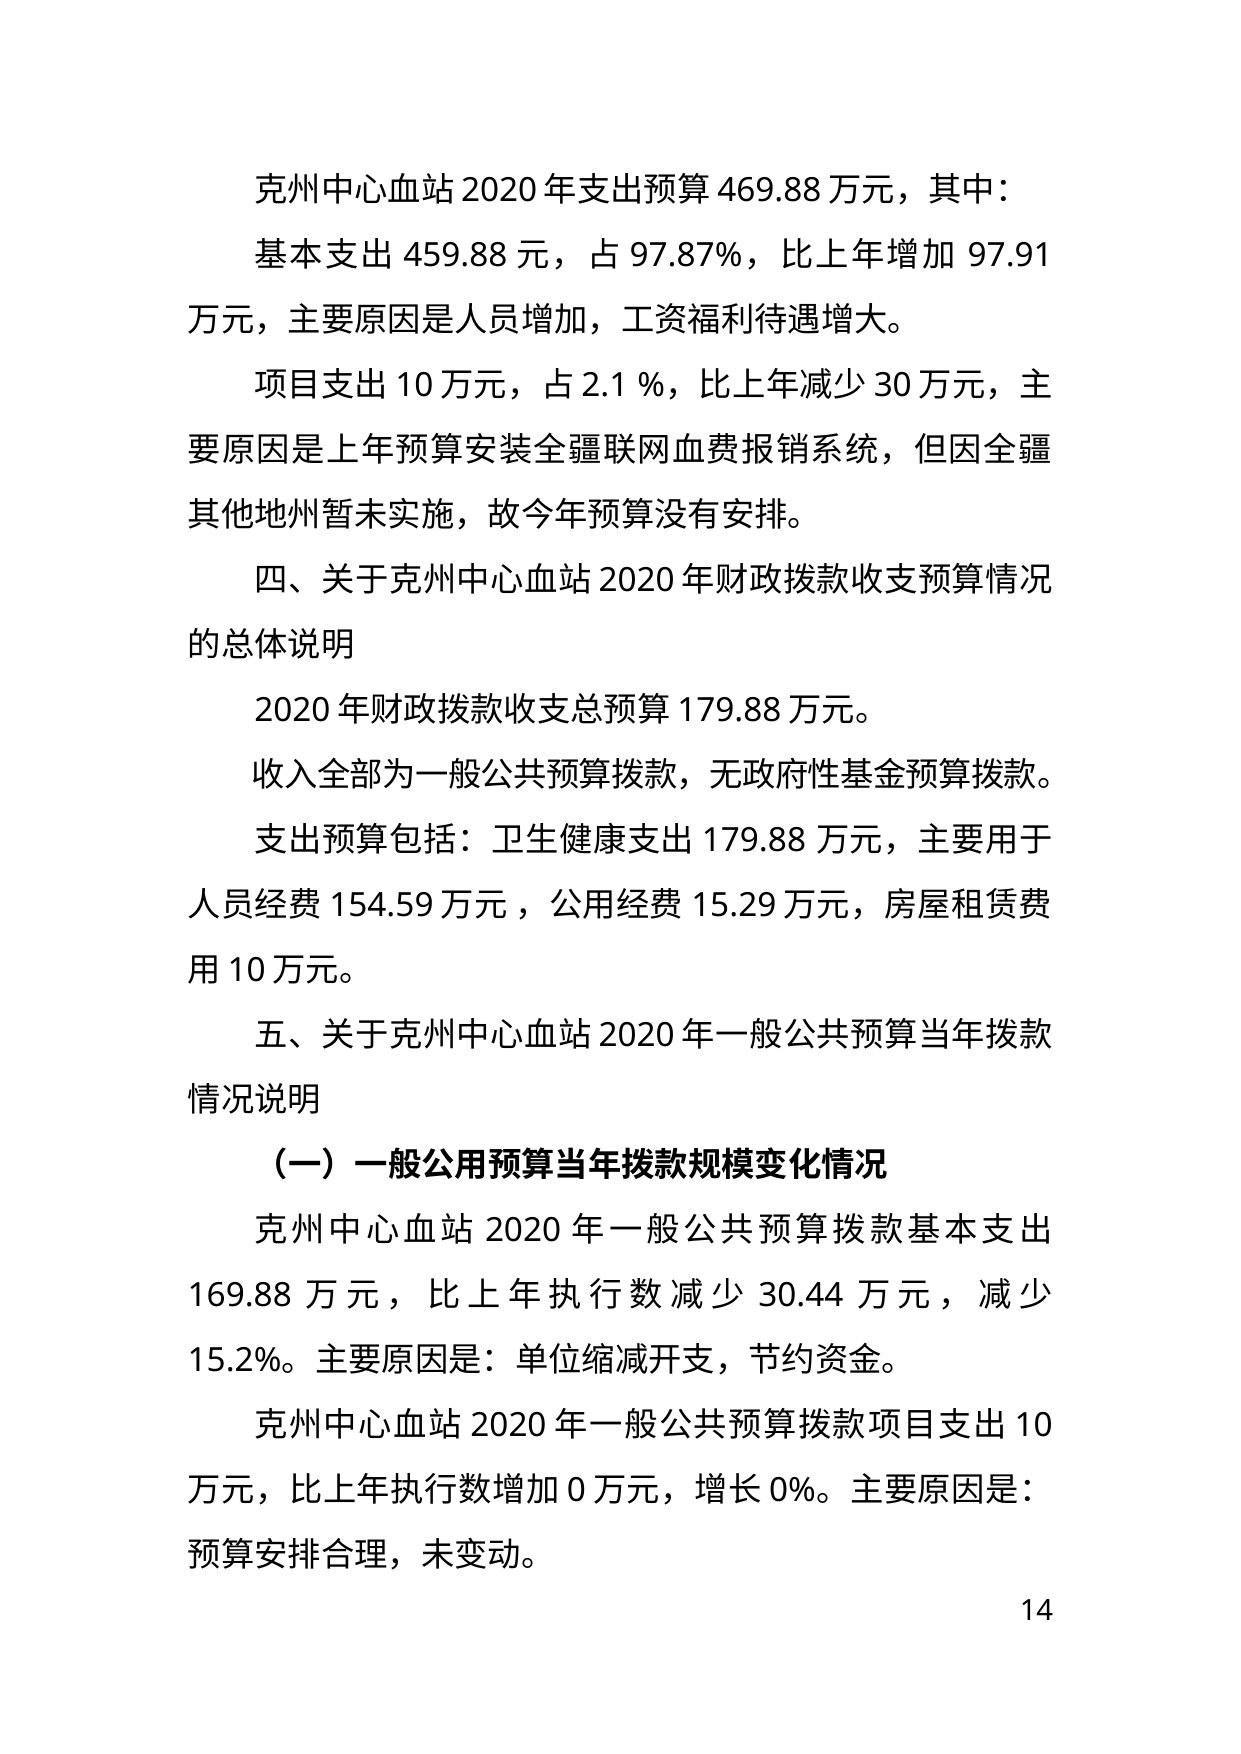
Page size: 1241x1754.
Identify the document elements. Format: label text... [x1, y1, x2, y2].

text 2020年财政拨款收支总预算179.88万元。 [187, 675, 1053, 740]
text 克州中心血站2020年一般公共预算拨款基本支出169.88万元，比上年执行数减少30.44万元，减少15.2%。主要原因是：单位缩减开支，节约资金。 [187, 1195, 1053, 1390]
text 克州中心血站2020年支出预算469.88万元，其中： [187, 155, 1053, 220]
text 基本支出459.88元，占97.87%，比上年增加 97.91万元，主要原因是人员增加，工资福利待遇增大。 [187, 220, 1053, 350]
text 克州中心血站2020年一般公共预算拨款项目支出10万元，比上年执行数增加0万元，增长0%。主要原因是：预算安排合理，未变动。 [187, 1390, 1053, 1585]
text 五、关于克州中心血站2020年一般公共预算当年拨款情况说明 [187, 1000, 1053, 1130]
text 支出预算包括：卫生健康支出179.88 万元，主要用于人员经费154.59万元 ，公用经费15.29万元，房屋租赁费用10万元。 [187, 805, 1053, 1000]
text 项目支出10万元，占2.1 %，比上年减少30万元，主要原因是上年预算安装全疆联网血费报销系统，但因全疆其他地州暂未实施，故今年预算没有安排。 [187, 350, 1053, 545]
text （一）一般公用预算当年拨款规模变化情况 [187, 1130, 1053, 1195]
text 四、关于克州中心血站2020年财政拨款收支预算情况的总体说明 [187, 545, 1053, 675]
text 收入全部为一般公共预算拨款，无政府性基金预算拨款。 [187, 740, 1053, 805]
